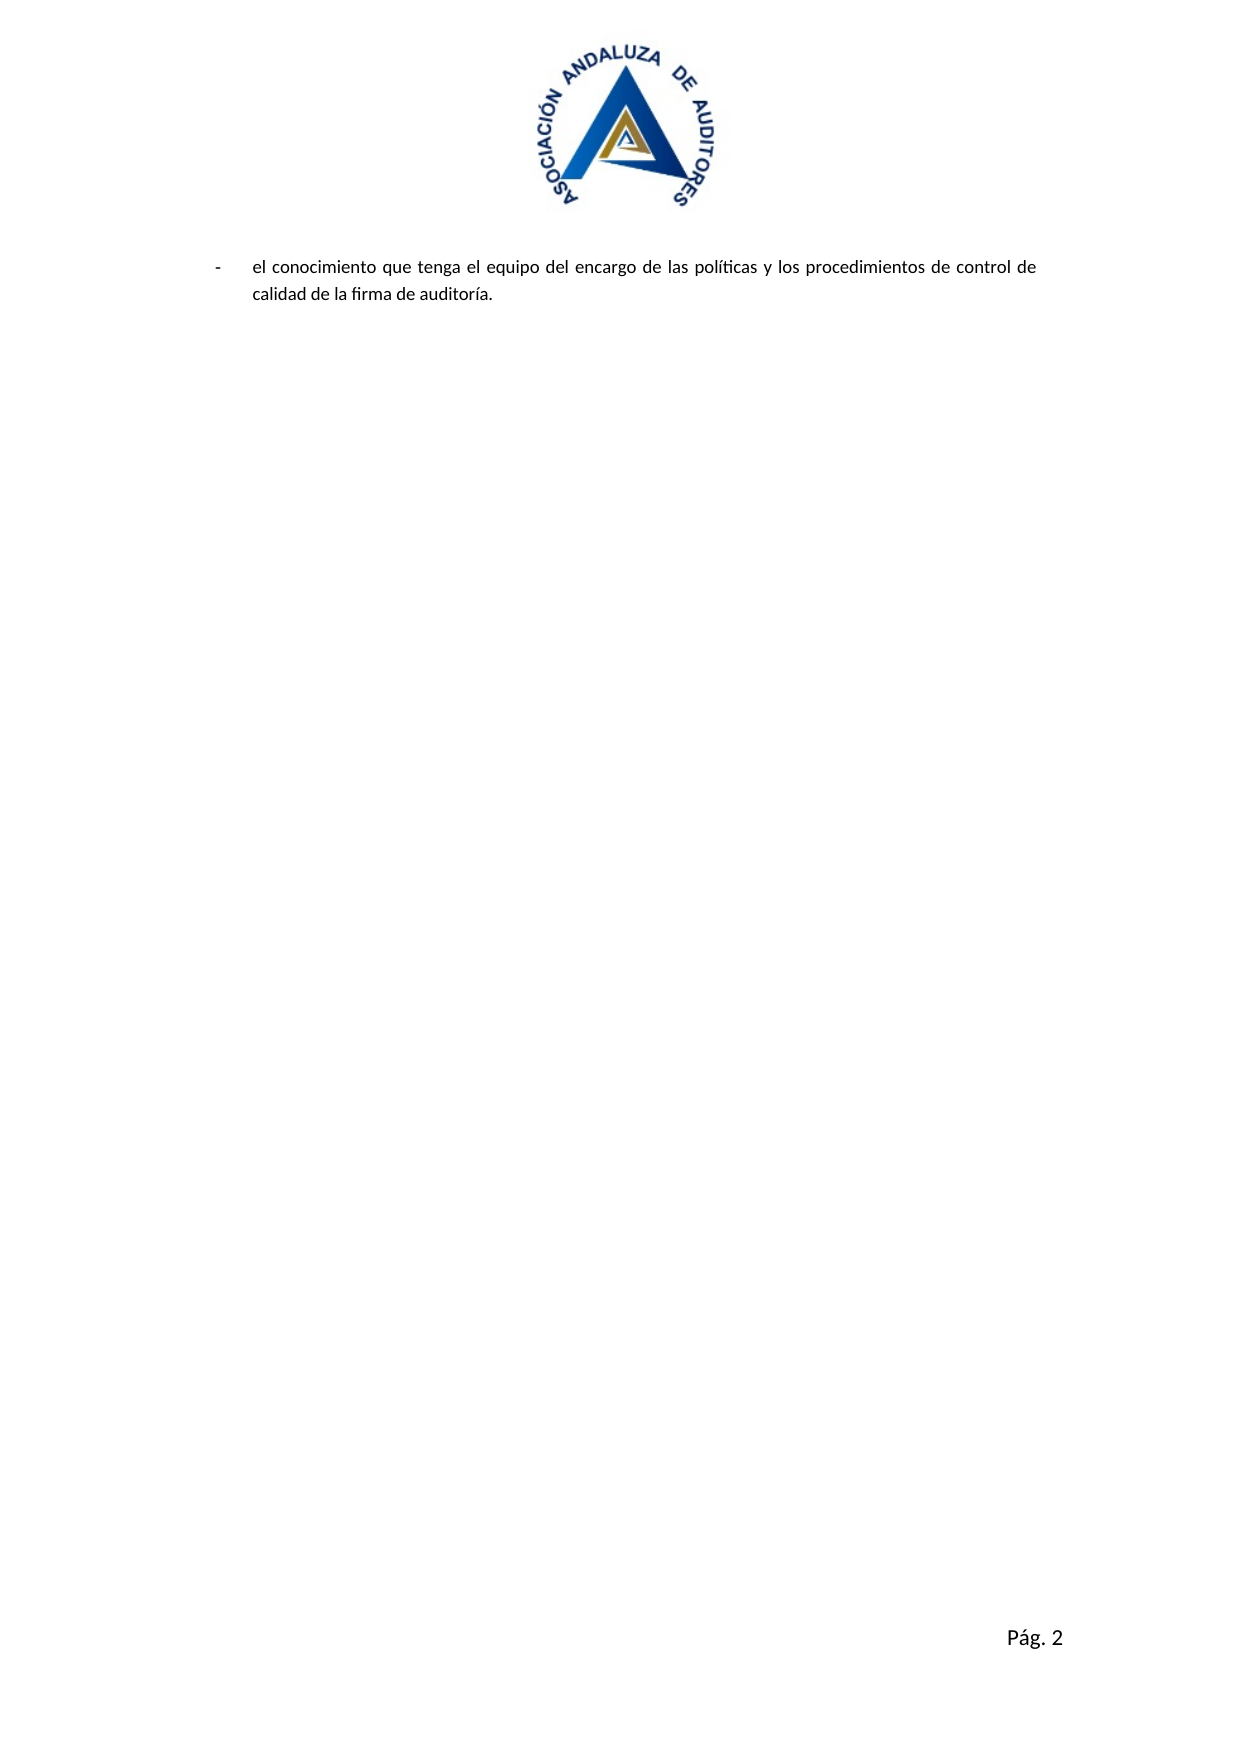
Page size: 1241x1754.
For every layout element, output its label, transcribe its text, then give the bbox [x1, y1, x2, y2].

picture [507, 29, 733, 226]
list el conocimiento que tenga el equipo del encargo de las políticas y los procedimientos de control de calidad de la firma de auditoría. [215, 253, 1037, 305]
